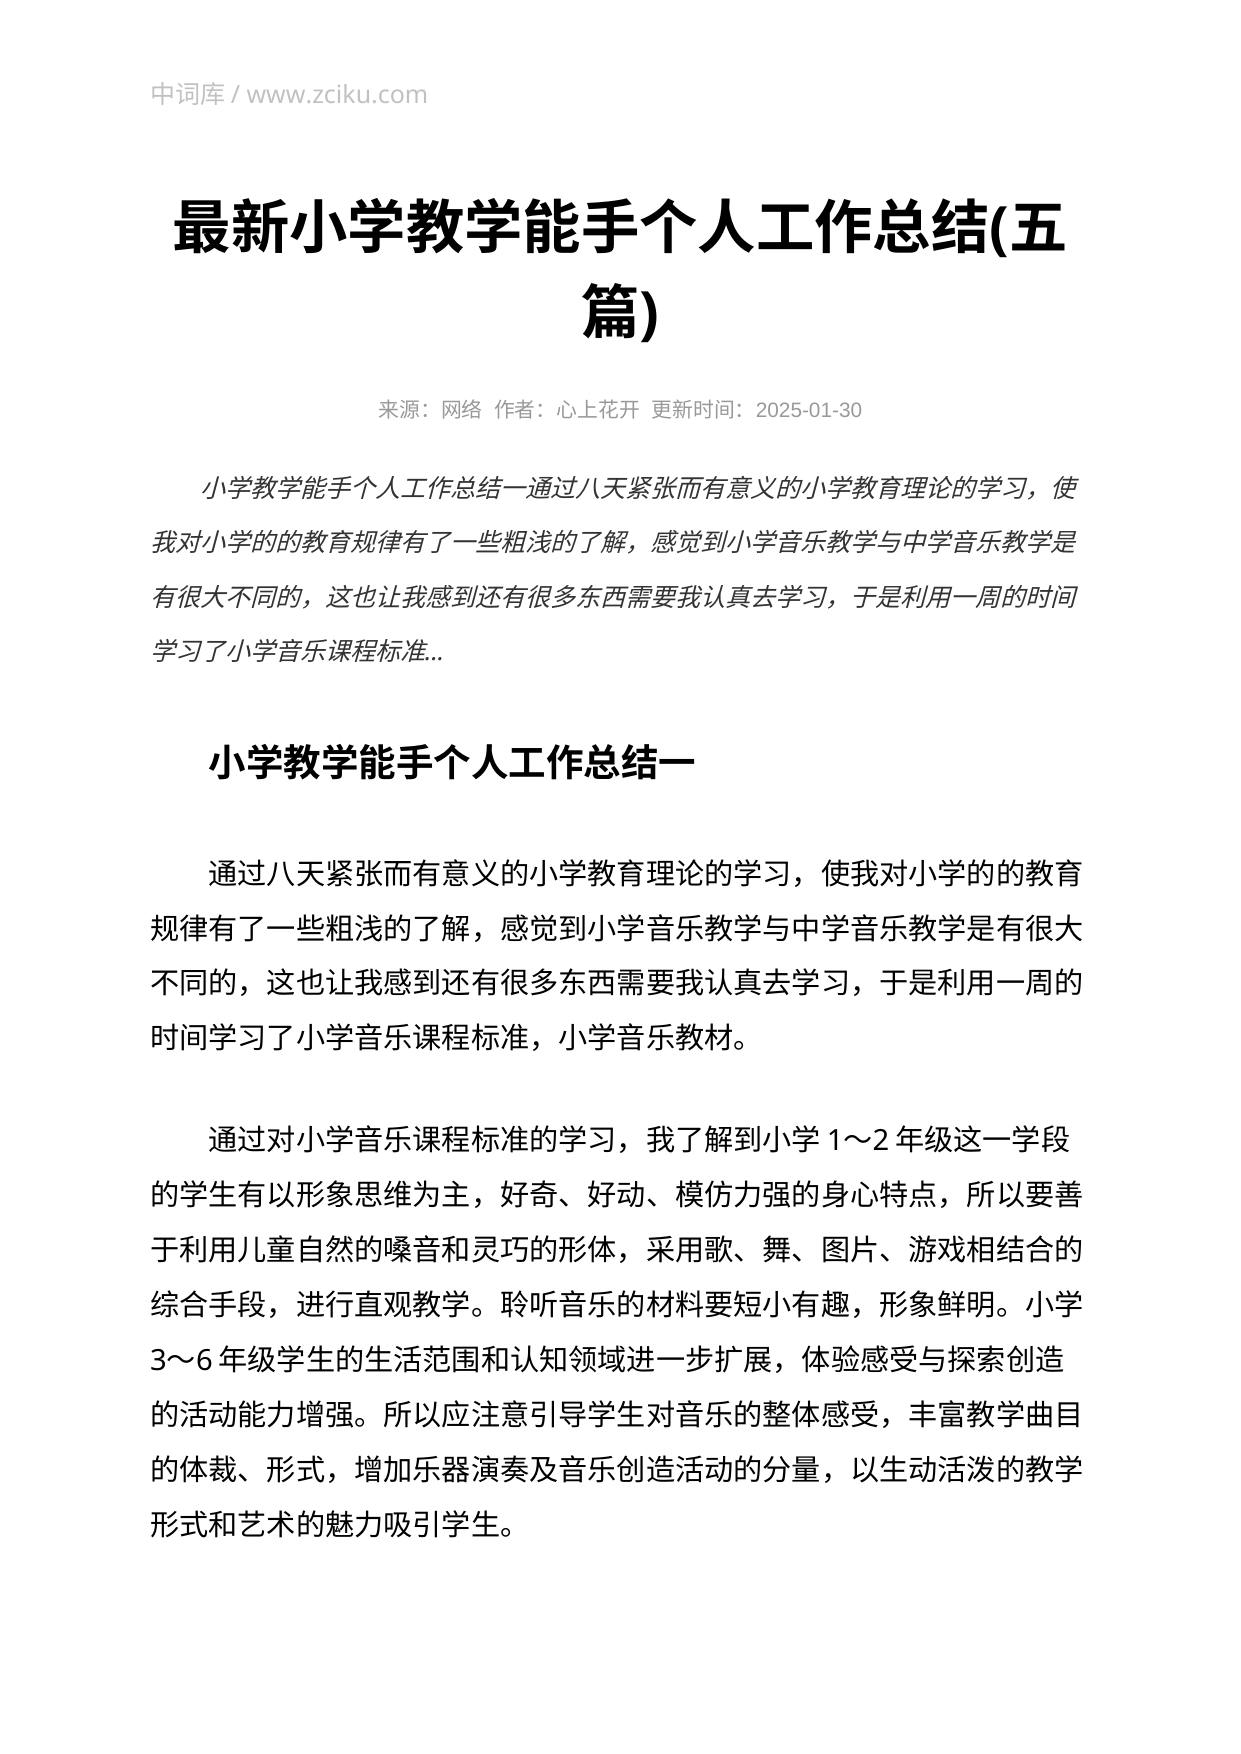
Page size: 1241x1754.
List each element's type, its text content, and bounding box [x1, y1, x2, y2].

text 通过对小学音乐课程标准的学习，我了解到小学1～2年级这一学段的学生有以形象思维为主，好奇、好动、模仿力强的身心特点，所以要善于利用儿童自然的嗓音和灵巧的形体，采用歌、舞、图片、游戏相结合的综合手段，进行直观教学。聆听音乐的材料要短小有趣，形象鲜明。小学3～6年级学生的生活范围和认知领域进一步扩展，体验感受与探索创造的活动能力增强。所以应注意引导学生对音乐的整体感受，丰富教学曲目的体裁、形式，增加乐器演奏及音乐创造活动的分量，以生动活泼的教学形式和艺术的魅力吸引学生。 [150, 1117, 1090, 1543]
text 来源：网络 作者：心上花开 更新时间：2025-01-30 [150, 398, 1090, 422]
text 小学教学能手个人工作总结一 [150, 733, 1090, 787]
subtitle 最新小学教学能手个人工作总结(五篇) [150, 181, 1090, 351]
text 小学教学能手个人工作总结一通过八天紧张而有意义的小学教育理论的学习，使我对小学的的教育规律有了一些粗浅的了解，感觉到小学音乐教学与中学音乐教学是有很大不同的，这也让我感到还有很多东西需要我认真去学习，于是利用一周的时间学习了小学音乐课程标准... [150, 468, 1090, 668]
text 通过八天紧张而有意义的小学教育理论的学习，使我对小学的的教育规律有了一些粗浅的了解，感觉到小学音乐教学与中学音乐教学是有很大不同的，这也让我感到还有很多东西需要我认真去学习，于是利用一周的时间学习了小学音乐课程标准，小学音乐教材。 [150, 850, 1090, 1057]
